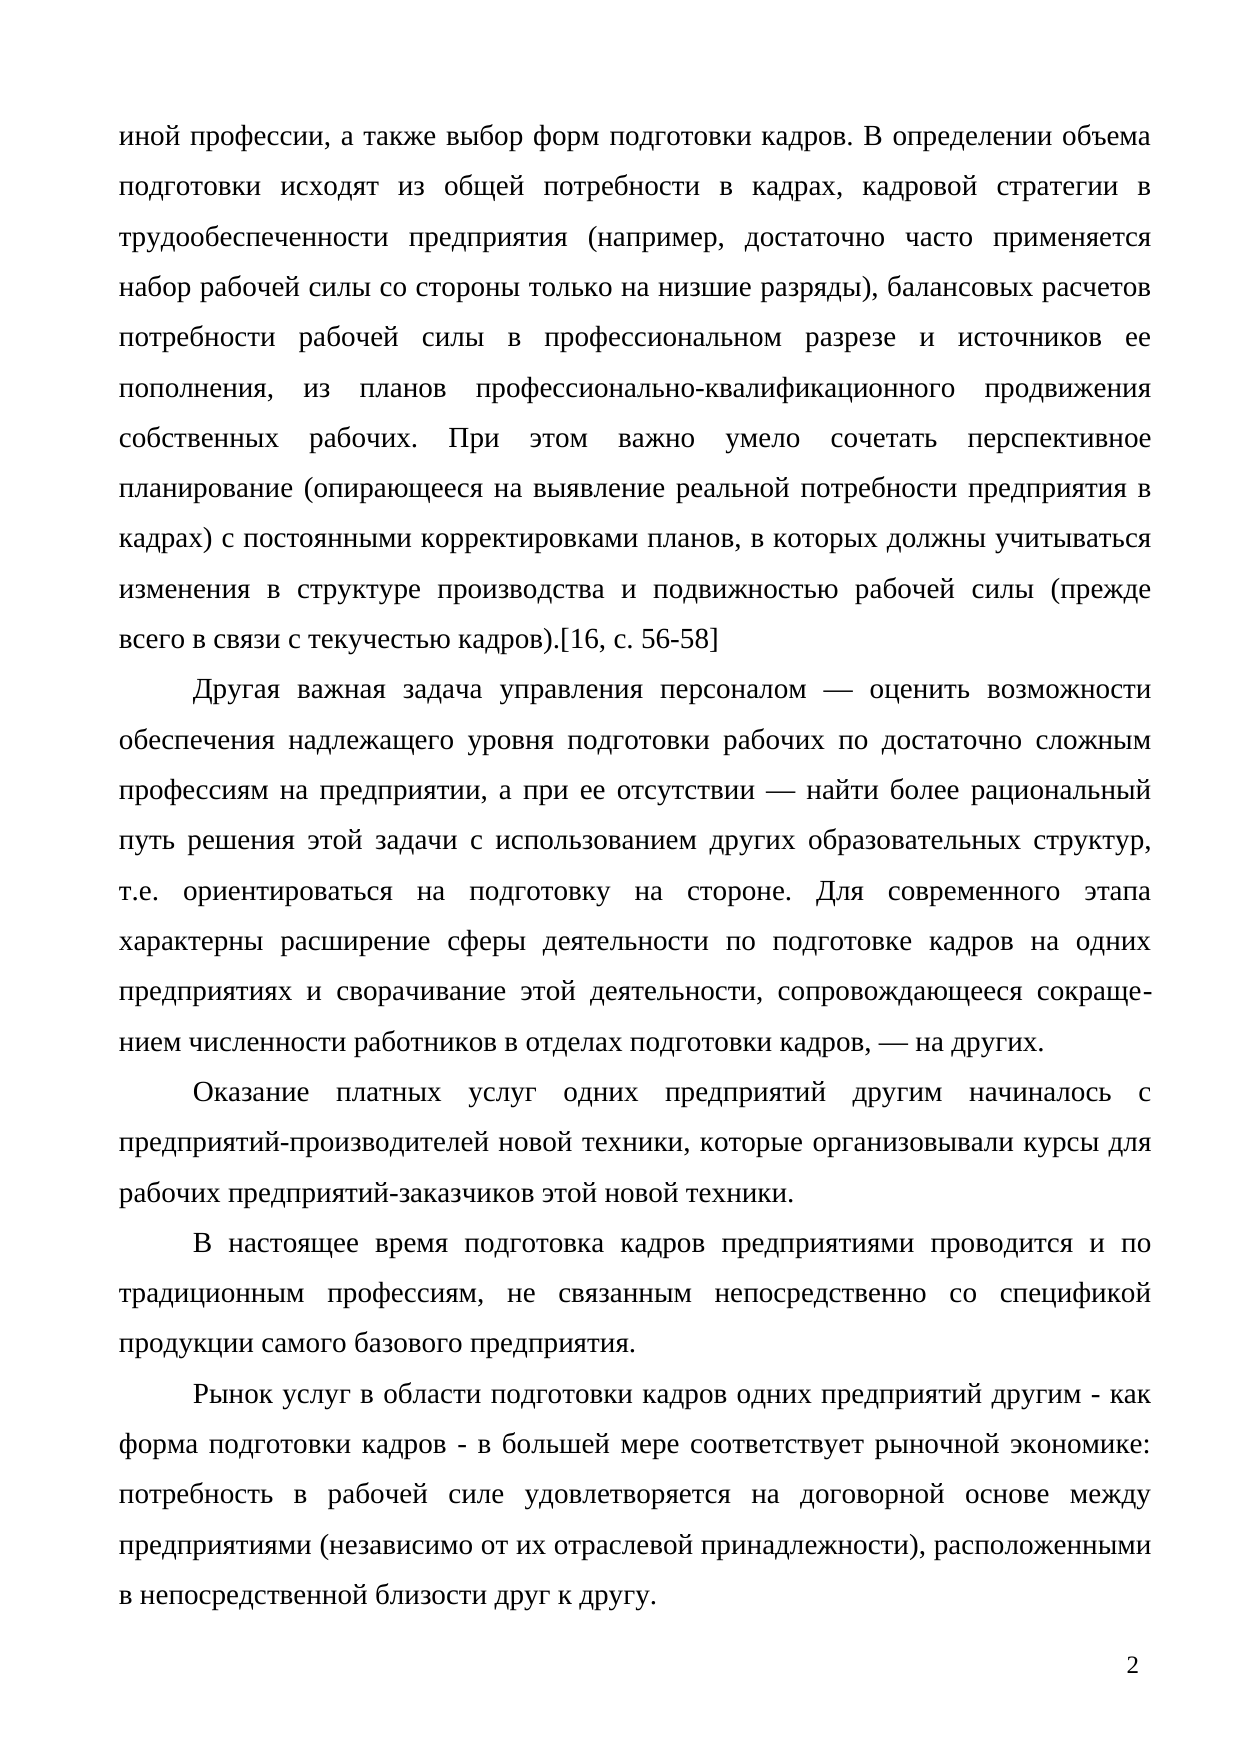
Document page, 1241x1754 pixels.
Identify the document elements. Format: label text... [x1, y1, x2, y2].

text В настоящее время подготовка кадров предприятиями проводится и по традиционным профессиям, не связанным непосредственно со спецификой продукции самого базового предприятия. [119, 1225, 1152, 1359]
text Другая важная задача управления персоналом — оценить возможности обеспечения надлежащего уровня подготовки рабочих по достаточно сложным профессиям на предприятии, а при ее отсутствии — найти более рациональный путь решения этой задачи с использованием других образовательных структур, т.е. ориентироваться на подготовку на стороне. Для современного этапа характерны расширение сферы деятельности по подготовке кадров на одних предприятиях и сворачивание этой деятельности, сопровождающееся сокращением численности работников в отделах подготовки кадров, — на других. [119, 672, 1152, 1057]
text Оказание платных услуг одних предприятий другим начиналось с предприятий-производителей новой техники, которые организовывали курсы для рабочих предприятий-заказчиков этой новой техники. [119, 1074, 1152, 1208]
text Рынок услуг в области подготовки кадров одних предприятий другим - как форма подготовки кадров - в большей мере соответствует рыночной экономике: потребность в рабочей силе удовлетворяется на договорной основе между предприятиями (независимо от их отраслевой принадлежности), расположенными в непосредственной близости друг к другу. [119, 1376, 1152, 1611]
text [119, 118, 1152, 655]
